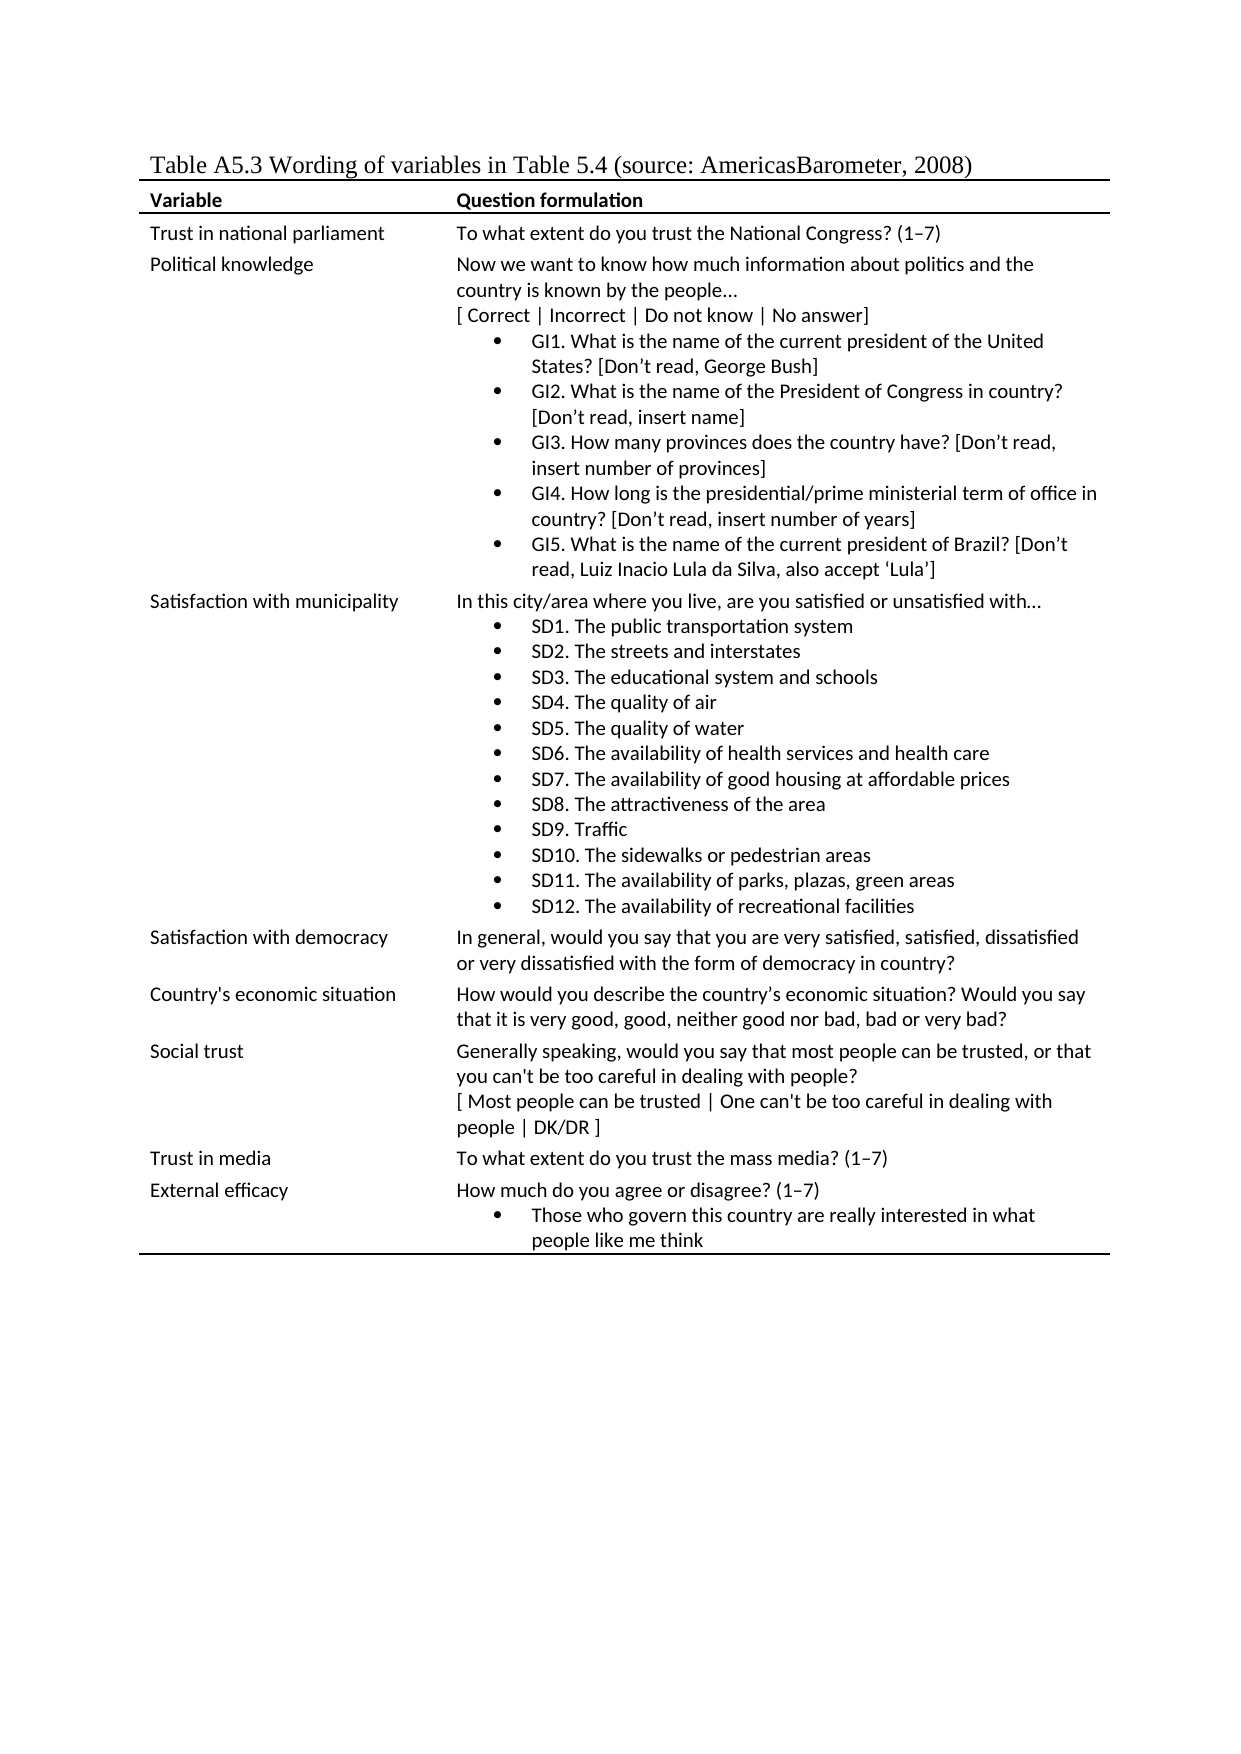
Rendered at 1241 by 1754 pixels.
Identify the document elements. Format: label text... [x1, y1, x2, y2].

table_cell Trust in media [139, 1140, 445, 1171]
table_cell In this city/area where you live, are you satisfied or unsatisfied with… SD1. The public transportation system SD2. The streets and interstates SD3. The educational system and schools SD4. The quality of air SD5. The quality of water SD6. The availability of health services and health care SD7. The availability of good housing at affordable prices SD8. The attractiveness of the area SD9. Traffic SD10. The sidewalks or pedestrian areas SD11. The availability of parks, plazas, green areas SD12. The availability of recreational facilities [445, 582, 1110, 918]
table_header Variable [139, 181, 445, 212]
table_header Question formulation [445, 181, 1110, 212]
table_cell Social trust [139, 1032, 445, 1139]
table_cell Satisfaction with democracy [139, 918, 445, 975]
table_cell Satisfaction with municipality [139, 582, 445, 918]
table_cell In general, would you say that you are very satisfied, satisfied, dissatisfied or very dissatisfied with the form of democracy in country? [445, 918, 1110, 975]
table_cell How much do you agree or disagree? (1–7) Those who govern this country are really interested in what people like me think [445, 1171, 1110, 1253]
table_cell To what extent do you trust the National Congress? (1–7) [445, 214, 1110, 246]
text Table A5.3 Wording of variables in Table 5.4 (source: AmericasBarometer, 2008) [150, 150, 1090, 179]
table_cell External efficacy [139, 1171, 445, 1253]
table_cell Now we want to know how much information about politics and the country is known by the people... [ Correct | Incorrect | Do not know | No answer] GI1. What is the name of the current president of the United States? [Don’t read, George Bush] GI2. What is the name of the President of Congress in country? [Don’t read, insert name] GI3. How many provinces does the country have? [Don’t read, insert number of provinces] GI4. How long is the presidential/prime ministerial term of office in country? [Don’t read, insert number of years] GI5. What is the name of the current president of Brazil? [Don’t read, Luiz Inacio Lula da Silva, also accept ‘Lula’] [445, 246, 1110, 582]
table_cell Trust in national parliament [139, 214, 445, 246]
table_cell Political knowledge [139, 246, 445, 582]
table_cell Country's economic situation [139, 975, 445, 1032]
table_cell To what extent do you trust the mass media? (1–7) [445, 1140, 1110, 1171]
table_cell How would you describe the country’s economic situation? Would you say that it is very good, good, neither good nor bad, bad or very bad? [445, 975, 1110, 1032]
table_cell Generally speaking, would you say that most people can be trusted, or that you can't be too careful in dealing with people? [ Most people can be trusted | One can't be too careful in dealing with people | DK/DR ] [445, 1032, 1110, 1139]
